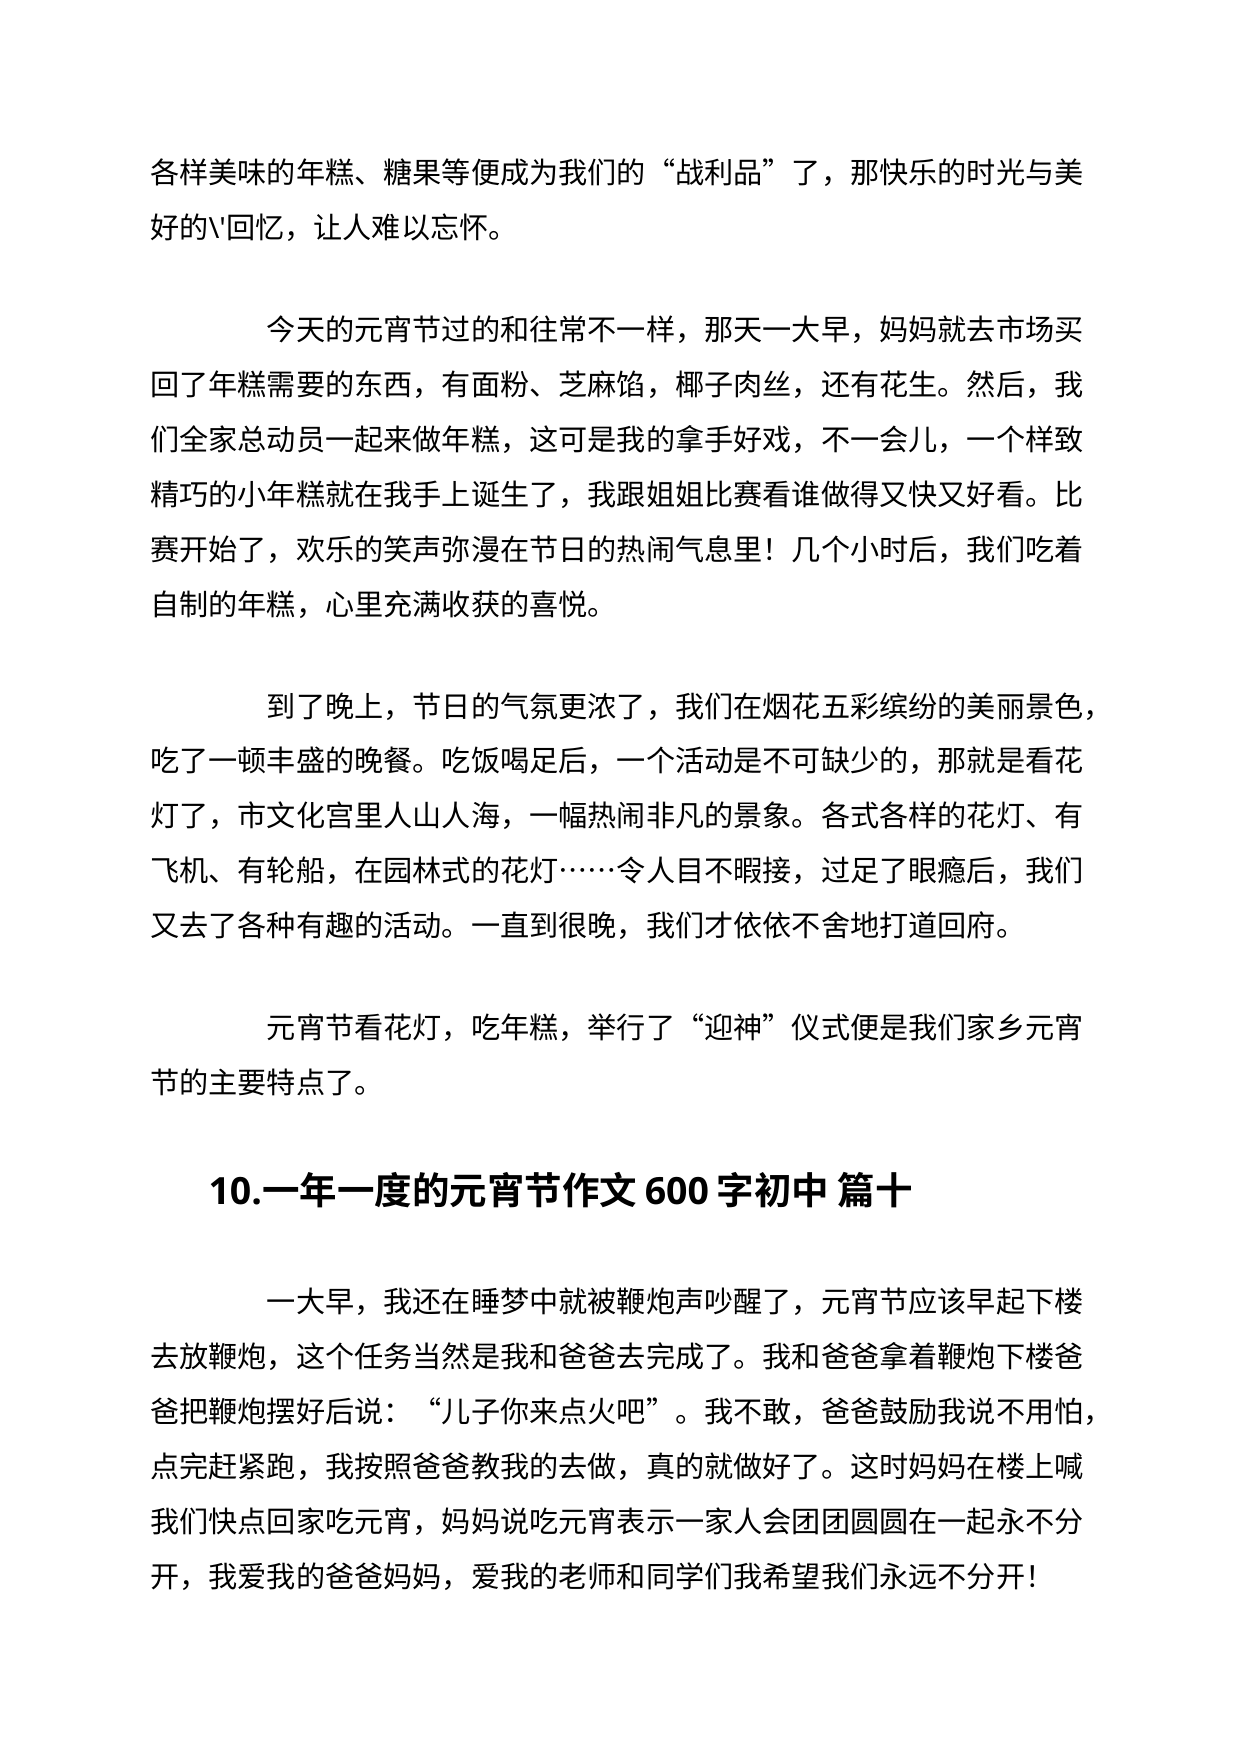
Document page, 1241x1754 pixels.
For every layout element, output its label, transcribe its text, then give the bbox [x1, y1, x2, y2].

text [150, 150, 1090, 247]
text 到了晚上，节日的气氛更浓了，我们在烟花五彩缤纷的美丽景色，吃了一顿丰盛的晚餐。吃饭喝足后，一个活动是不可缺少的，那就是看花灯了，市文化宫里人山人海，一幅热闹非凡的景象。各式各样的花灯、有飞机、有轮船，在园林式的花灯……令人目不暇接，过足了眼瘾后，我们又去了各种有趣的活动。一直到很晚，我们才依依不舍地打道回府。 [150, 683, 1090, 945]
text 10.一年一度的元宵节作文600字初中 篇十 [150, 1161, 1090, 1216]
text 元宵节看花灯，吃年糕，举行了“迎神”仪式便是我们家乡元宵节的主要特点了。 [150, 1004, 1090, 1102]
text 一大早，我还在睡梦中就被鞭炮声吵醒了，元宵节应该早起下楼去放鞭炮，这个任务当然是我和爸爸去完成了。我和爸爸拿着鞭炮下楼爸爸把鞭炮摆好后说：“儿子你来点火吧”。我不敢，爸爸鼓励我说不用怕，点完赶紧跑，我按照爸爸教我的去做，真的就做好了。这时妈妈在楼上喊我们快点回家吃元宵，妈妈说吃元宵表示一家人会团团圆圆在一起永不分开，我爱我的爸爸妈妈，爱我的老师和同学们我希望我们永远不分开！ [150, 1279, 1090, 1596]
text 今天的元宵节过的和往常不一样，那天一大早，妈妈就去市场买回了年糕需要的东西，有面粉、芝麻馅，椰子肉丝，还有花生。然后，我们全家总动员一起来做年糕，这可是我的拿手好戏，不一会儿，一个样致精巧的小年糕就在我手上诞生了，我跟姐姐比赛看谁做得又快又好看。比赛开始了，欢乐的笑声弥漫在节日的热闹气息里！几个小时后，我们吃着自制的年糕，心里充满收获的喜悦。 [150, 307, 1090, 624]
